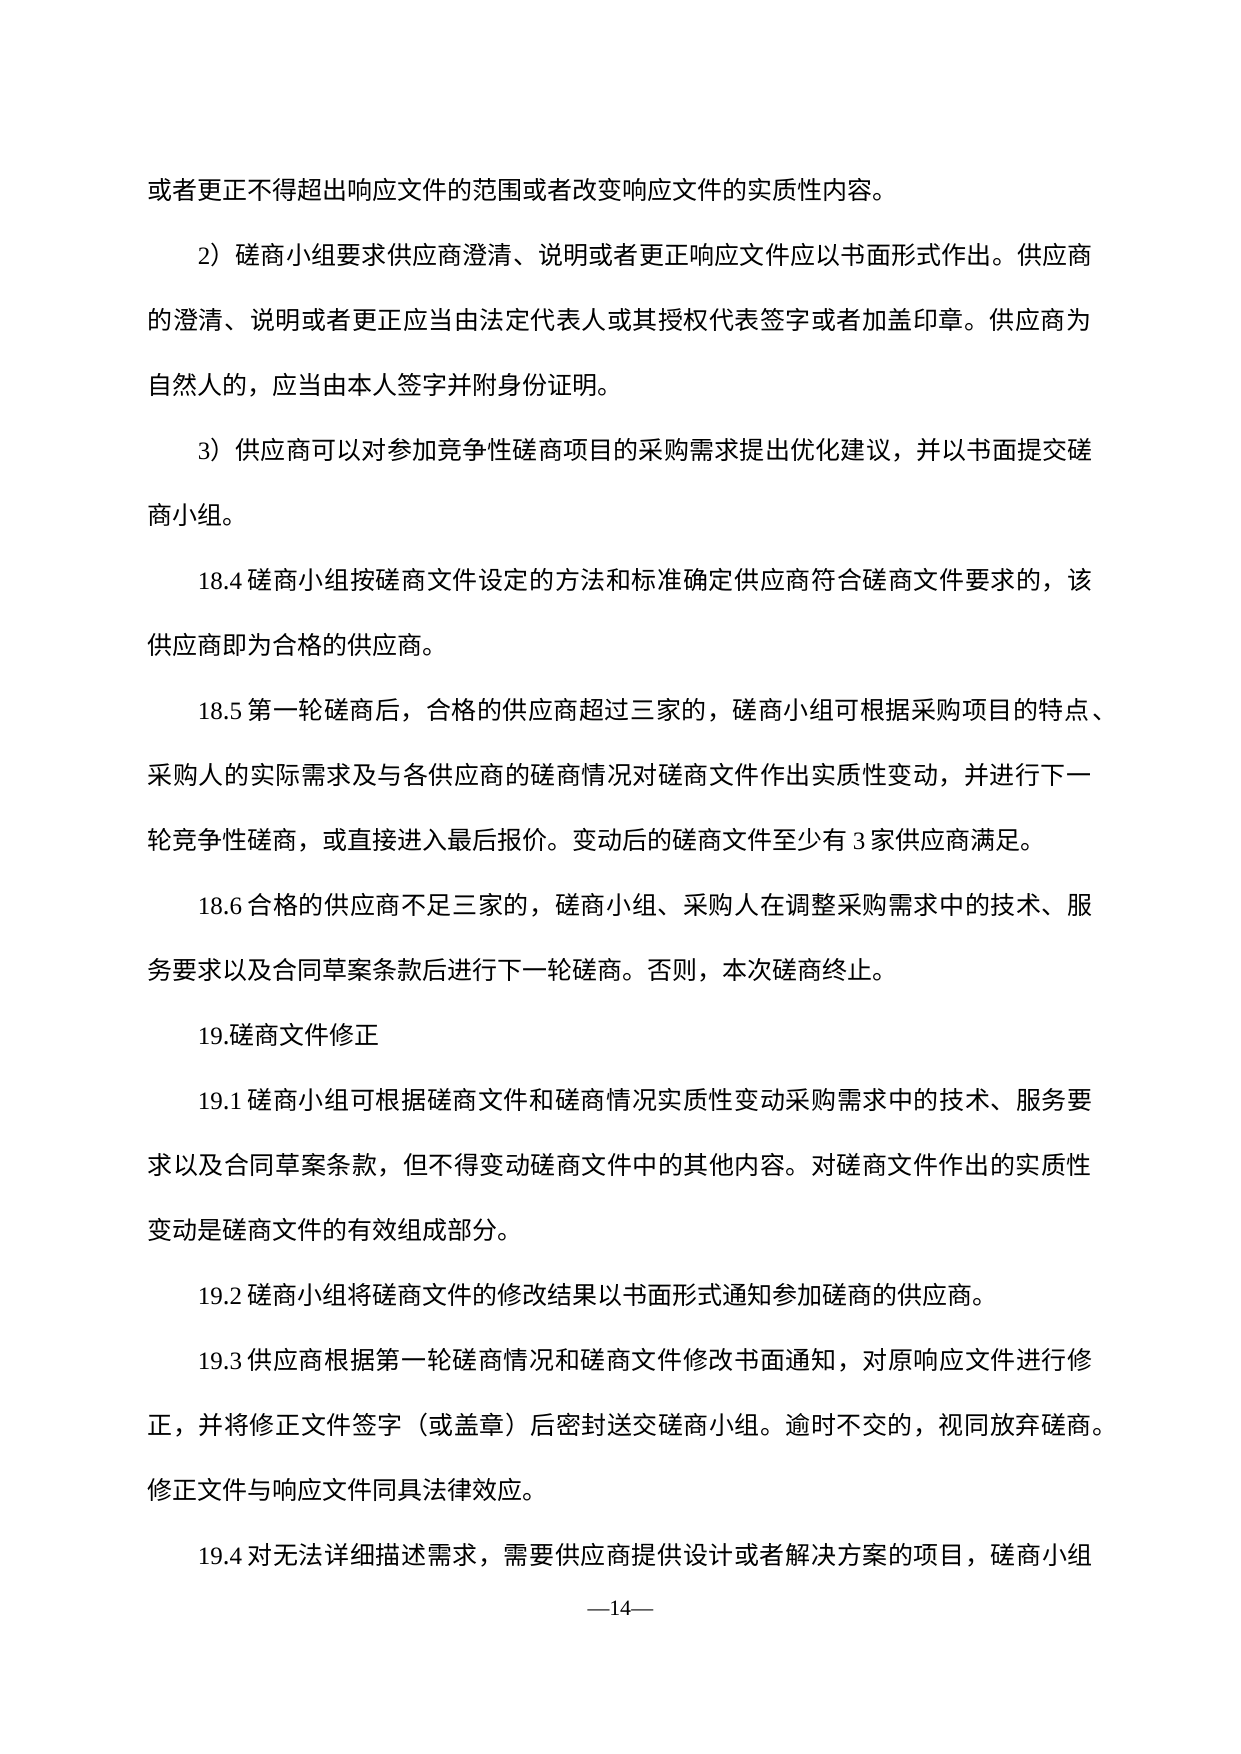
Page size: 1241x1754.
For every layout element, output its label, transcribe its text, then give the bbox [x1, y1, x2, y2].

text 19.2磋商小组将磋商文件的修改结果以书面形式通知参加磋商的供应商。 [148, 1261, 1092, 1326]
text 19.磋商文件修正 [148, 1001, 1092, 1066]
text 2）磋商小组要求供应商澄清、说明或者更正响应文件应以书面形式作出。供应商的澄清、说明或者更正应当由法定代表人或其授权代表签字或者加盖印章。供应商为自然人的，应当由本人签字并附身份证明。 [148, 221, 1092, 416]
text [148, 156, 1092, 221]
text 18.4磋商小组按磋商文件设定的方法和标准确定供应商符合磋商文件要求的，该供应商即为合格的供应商。 [148, 546, 1092, 676]
text 19.3供应商根据第一轮磋商情况和磋商文件修改书面通知，对原响应文件进行修正，并将修正文件签字（或盖章）后密封送交磋商小组。逾时不交的，视同放弃磋商。修正文件与响应文件同具法律效应。 [148, 1326, 1092, 1521]
text 18.5第一轮磋商后，合格的供应商超过三家的，磋商小组可根据采购项目的特点、采购人的实际需求及与各供应商的磋商情况对磋商文件作出实质性变动，并进行下一轮竞争性磋商，或直接进入最后报价。变动后的磋商文件至少有3家供应商满足。 [148, 676, 1092, 871]
text 19.1磋商小组可根据磋商文件和磋商情况实质性变动采购需求中的技术、服务要求以及合同草案条款，但不得变动磋商文件中的其他内容。对磋商文件作出的实质性变动是磋商文件的有效组成部分。 [148, 1066, 1092, 1261]
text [148, 1521, 1092, 1586]
text 18.6合格的供应商不足三家的，磋商小组、采购人在调整采购需求中的技术、服务要求以及合同草案条款后进行下一轮磋商。否则，本次磋商终止。 [148, 871, 1092, 1001]
text 3）供应商可以对参加竞争性磋商项目的采购需求提出优化建议，并以书面提交磋商小组。 [148, 416, 1092, 546]
